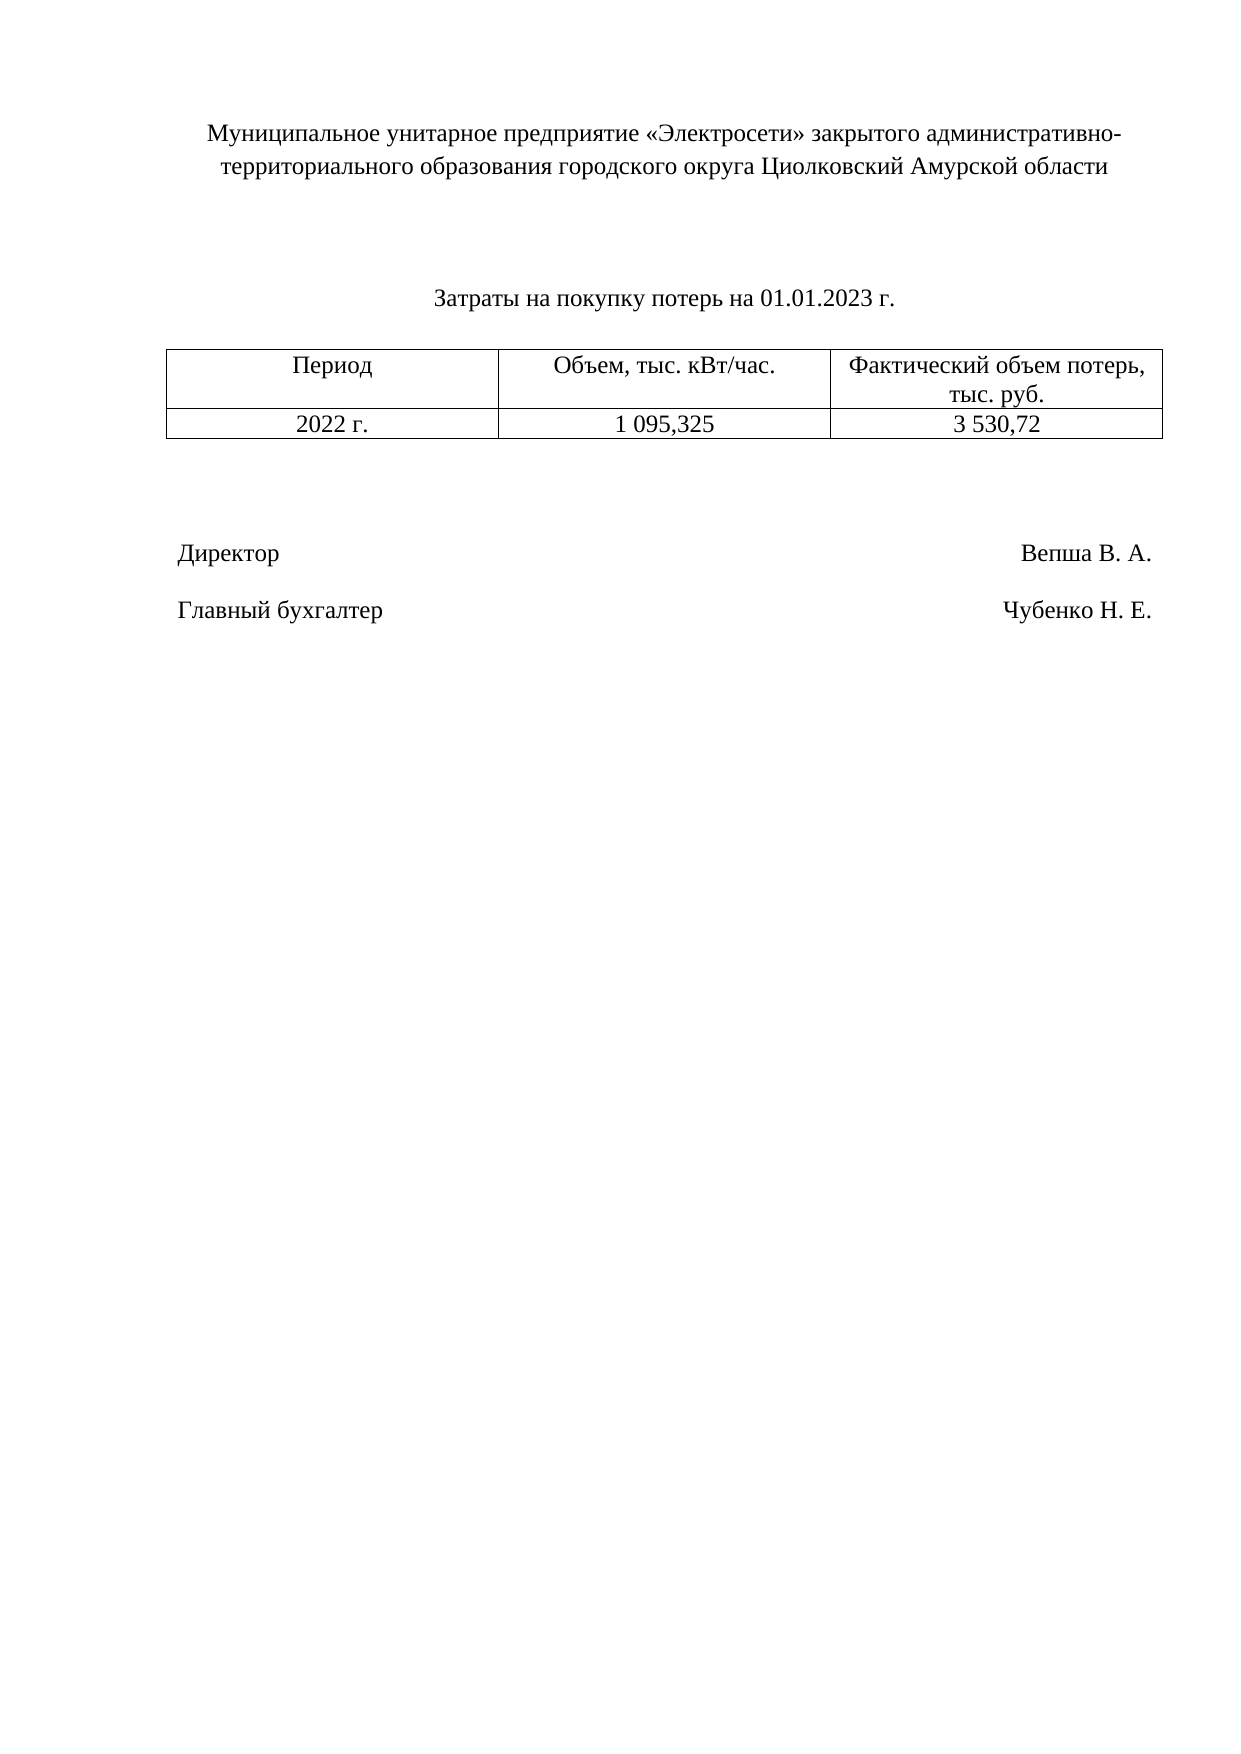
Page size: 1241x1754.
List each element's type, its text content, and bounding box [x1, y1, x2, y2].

text Муниципальное унитарное предприятие «Электросети» закрытого административно-территориального образования городского округа Циолковский Амурской области [177, 118, 1152, 180]
table_cell 1 095,325 [499, 409, 830, 438]
table_header Период [167, 350, 498, 408]
table_header Директор [166, 538, 664, 595]
table_header Вепша В. А. [664, 538, 1163, 595]
table_cell 3 530,72 [831, 409, 1162, 438]
table_cell Главный бухгалтер [166, 595, 664, 624]
table_header Объем, тыс. кВт/час. [499, 350, 830, 408]
table_header Фактический объем потерь, тыс. руб. [831, 350, 1162, 408]
text Затраты на покупку потерь на 01.01.2023 г. [177, 283, 1152, 312]
table_cell Чубенко Н. Е. [664, 595, 1163, 624]
table_cell 2022 г. [167, 409, 498, 438]
